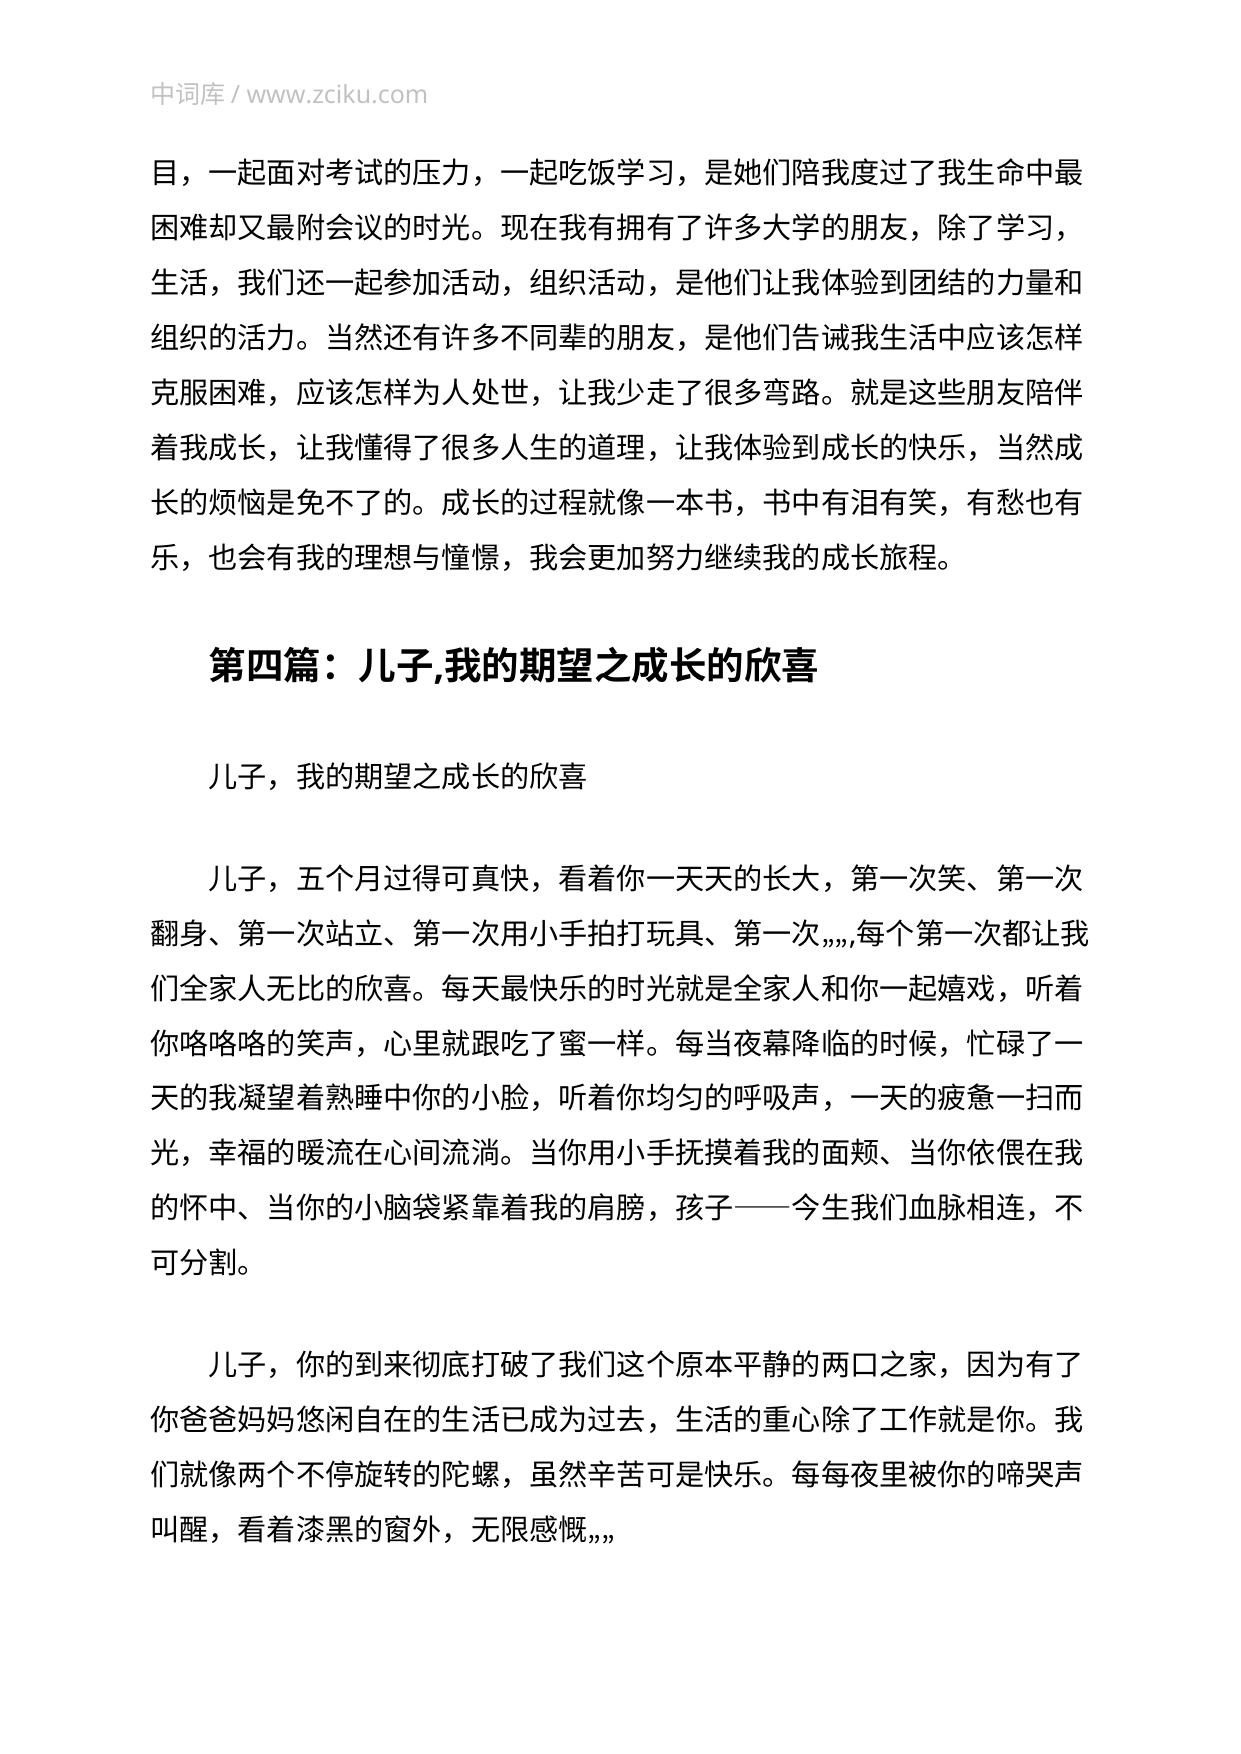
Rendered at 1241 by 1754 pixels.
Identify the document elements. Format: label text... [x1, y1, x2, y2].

text 儿子，你的到来彻底打破了我们这个原本平静的两口之家，因为有了你爸爸妈妈悠闲自在的生活已成为过去，生活的重心除了工作就是你。我们就像两个不停旋转的陀螺，虽然辛苦可是快乐。每每夜里被你的啼哭声叫醒，看着漆黑的窗外，无限感慨„„ [150, 1342, 1090, 1548]
text 儿子，我的期望之成长的欣喜 [150, 754, 1090, 796]
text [150, 150, 1090, 577]
text 第四篇：儿子,我的期望之成长的欣喜 [150, 636, 1090, 691]
text 儿子，五个月过得可真快，看着你一天天的长大，第一次笑、第一次翻身、第一次站立、第一次用小手拍打玩具、第一次„„,每个第一次都让我们全家人无比的欣喜。每天最快乐的时光就是全家人和你一起嬉戏，听着你咯咯咯的笑声，心里就跟吃了蜜一样。每当夜幕降临的时候，忙碌了一天的我凝望着熟睡中你的小脸，听着你均匀的呼吸声，一天的疲惫一扫而光，幸福的暖流在心间流淌。当你用小手抚摸着我的面颊、当你依偎在我的怀中、当你的小脑袋紧靠着我的肩膀，孩子――今生我们血脉相连，不可分割。 [150, 855, 1090, 1282]
